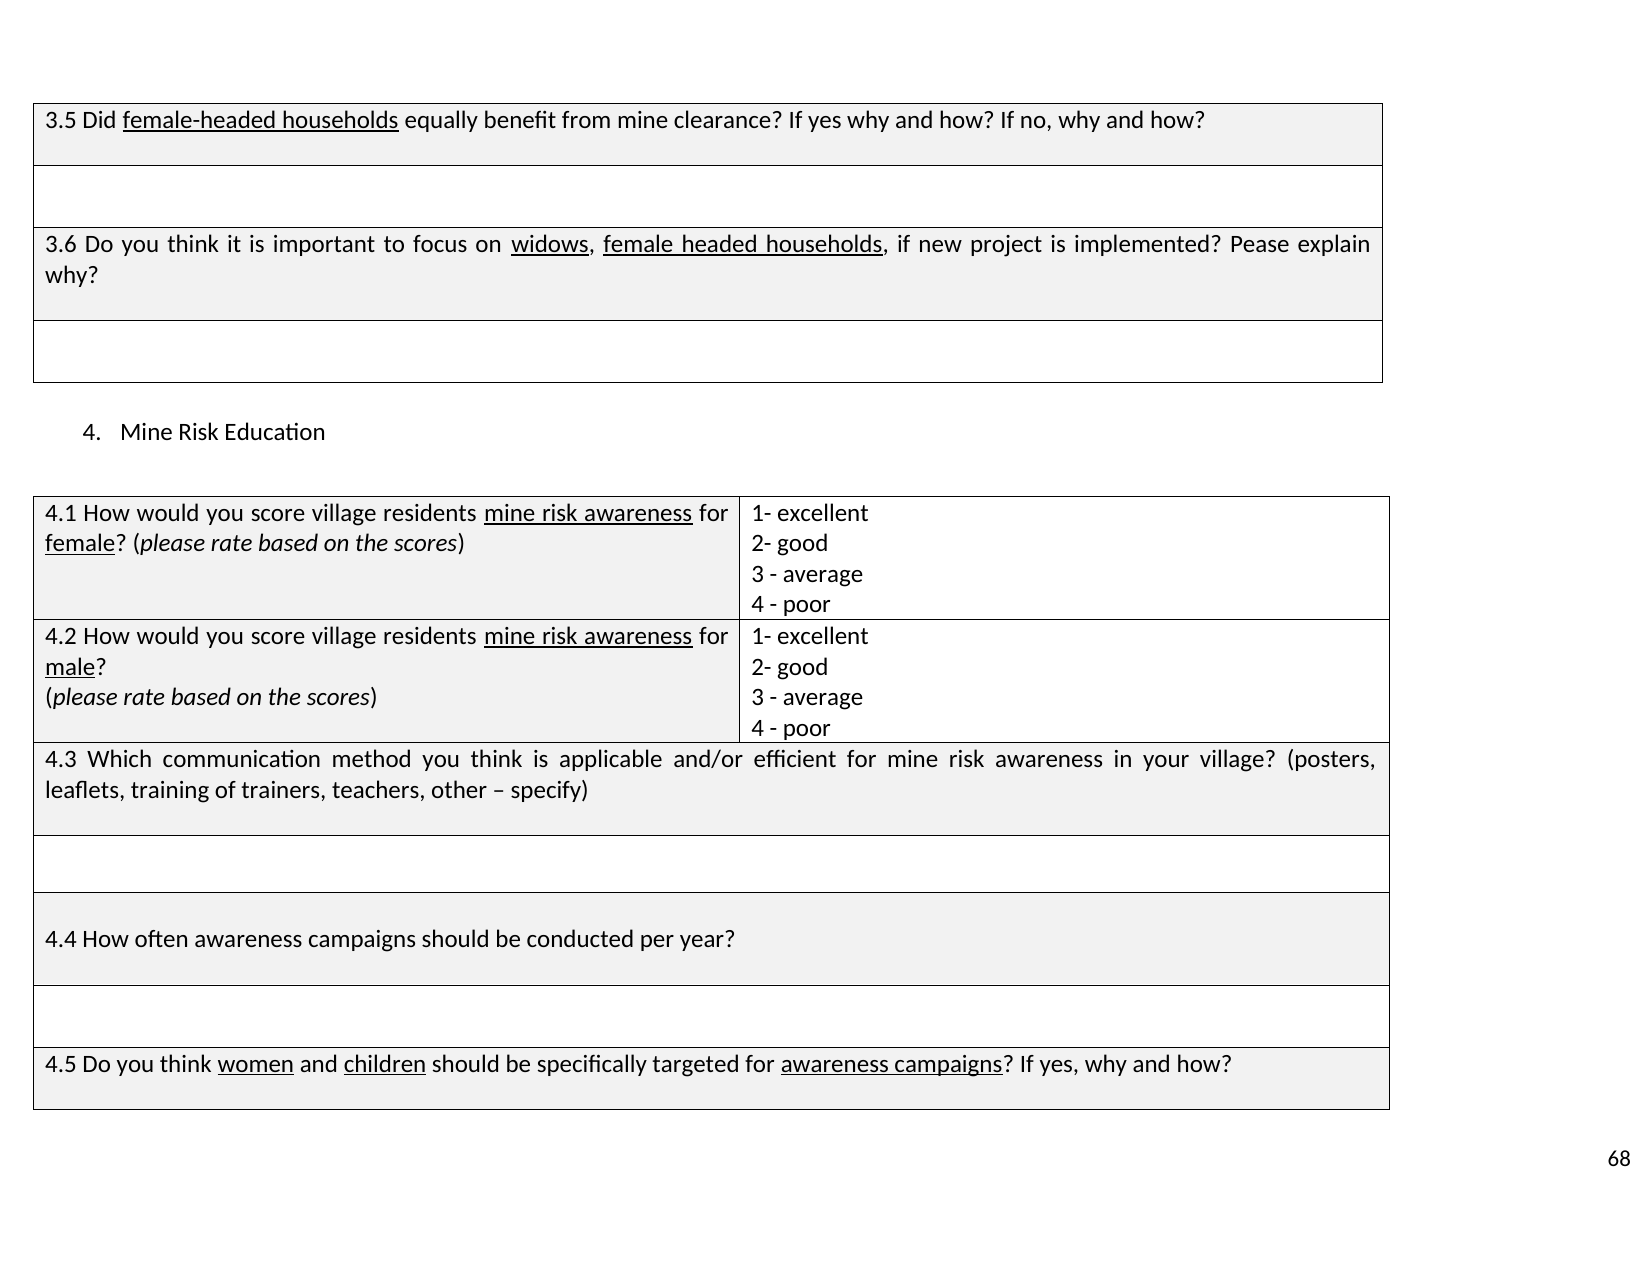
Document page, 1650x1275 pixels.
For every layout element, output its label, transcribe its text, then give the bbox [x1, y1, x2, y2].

table_header 4.1 How would you score village residents mine risk awareness for female? (please rate based on the scores) [34, 497, 739, 619]
table_header 1- excellent 2- good 3 - average 4 - poor [740, 497, 1389, 619]
table_cell 4.2 How would you score village residents mine risk awareness for male? (please rate based on the scores) [34, 620, 739, 742]
table_cell 4.4 How often awareness campaigns should be conducted per year? [34, 893, 1389, 984]
table_cell 4.5 Do you think women and children should be specifically targeted for awareness campaigns? If yes, why and how? [34, 1048, 1389, 1109]
table_cell [34, 836, 1389, 892]
table_cell 1- excellent 2- good 3 - average 4 - poor [740, 620, 1389, 742]
table_cell [34, 166, 1382, 227]
table_cell 4.3 Which communication method you think is applicable and/or efficient for mine risk awareness in your village? (posters, leaflets, training of trainers, teachers, other – specify) [34, 743, 1389, 835]
table_cell [34, 986, 1389, 1047]
table_cell 3.6 Do you think it is important to focus on widows, female headed households, if new project is implemented? Pease explain why? [34, 228, 1382, 320]
list Mine Risk Education [82, 416, 1631, 446]
table_cell [34, 321, 1382, 382]
table_cell 3.5 Did female-headed households equally benefit from mine clearance? If yes why and how? If no, why and how? [34, 104, 1382, 165]
